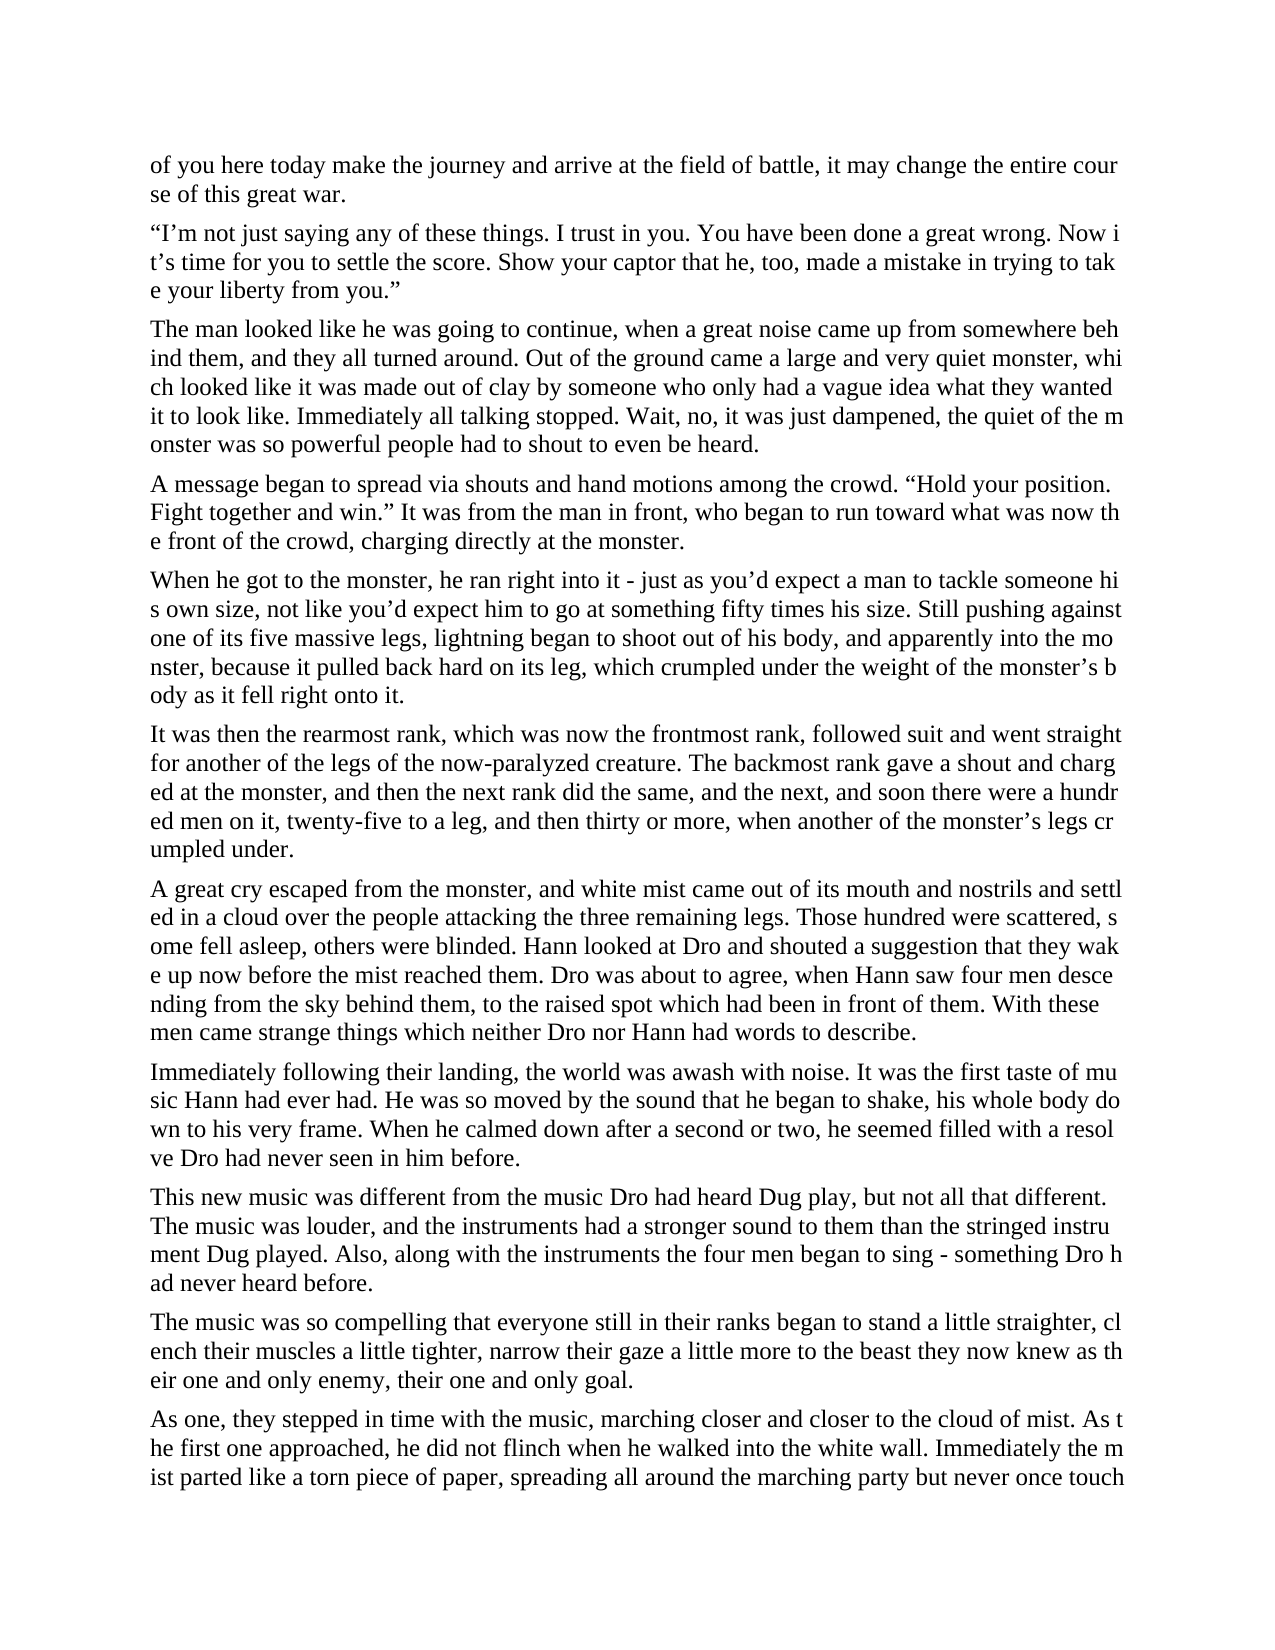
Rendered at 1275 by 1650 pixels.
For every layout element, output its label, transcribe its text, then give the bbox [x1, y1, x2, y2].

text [150, 1404, 1125, 1490]
text When he got to the monster, he ran right into it - just as you’d expect a man to tackle someone his own size, not like you’d expect him to go at something fifty times his size. Still pushing against one of its five massive legs, lightning began to shoot out of his body, and apparently into the monster, because it pulled back hard on its leg, which crumpled under the weight of the monster’s body as it fell right onto it. [150, 565, 1125, 709]
text Immediately following their landing, the world was awash with noise. It was the first taste of music Hann had ever had. He was so moved by the sound that he began to shake, his whole body down to his very frame. When he calmed down after a second or two, he seemed filled with a resolve Dro had never seen in him before. [150, 1057, 1125, 1172]
text A great cry escaped from the monster, and white mist came out of its mouth and nostrils and settled in a cloud over the people attacking the three remaining legs. Those hundred were scattered, some fell asleep, others were blinded. Hann looked at Dro and shouted a suggestion that they wake up now before the mist reached them. Dro was about to agree, when Hann saw four men descending from the sky behind them, to the raised spot which had been in front of them. With these men came strange things which neither Dro nor Hann had words to describe. [150, 874, 1125, 1046]
text This new music was different from the music Dro had heard Dug play, but not all that different. The music was louder, and the instruments had a stronger sound to them than the stringed instrument Dug played. Also, along with the instruments the four men began to sing - something Dro had never heard before. [150, 1182, 1125, 1297]
text A message began to spread via shouts and hand motions among the crowd. “Hold your position. Fight together and win.” It was from the man in front, who began to run toward what was now the front of the crowd, charging directly at the monster. [150, 469, 1125, 555]
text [150, 150, 1125, 207]
text The music was so compelling that everyone still in their ranks began to stand a little straighter, clench their muscles a little tighter, narrow their gaze a little more to the beast they now knew as their one and only enemy, their one and only goal. [150, 1307, 1125, 1394]
text The man looked like he was going to continue, when a great noise came up from somewhere behind them, and they all turned around. Out of the ground came a large and very quiet monster, which looked like it was made out of clay by someone who only had a vague idea what they wanted it to look like. Immediately all talking stopped. Wait, no, it was just dampened, the quiet of the monster was so powerful people had to shout to even be heard. [150, 314, 1125, 458]
text It was then the rearmost rank, which was now the frontmost rank, followed suit and went straight for another of the legs of the now-paralyzed creature. The backmost rank gave a shout and charged at the monster, and then the next rank did the same, and the next, and soon there were a hundred men on it, twenty-five to a leg, and then thirty or more, when another of the monster’s legs crumpled under. [150, 719, 1125, 863]
text “I’m not just saying any of these things. I trust in you. You have been done a great wrong. Now it’s time for you to settle the score. Show your captor that he, too, made a mistake in trying to take your liberty from you.” [150, 218, 1125, 304]
